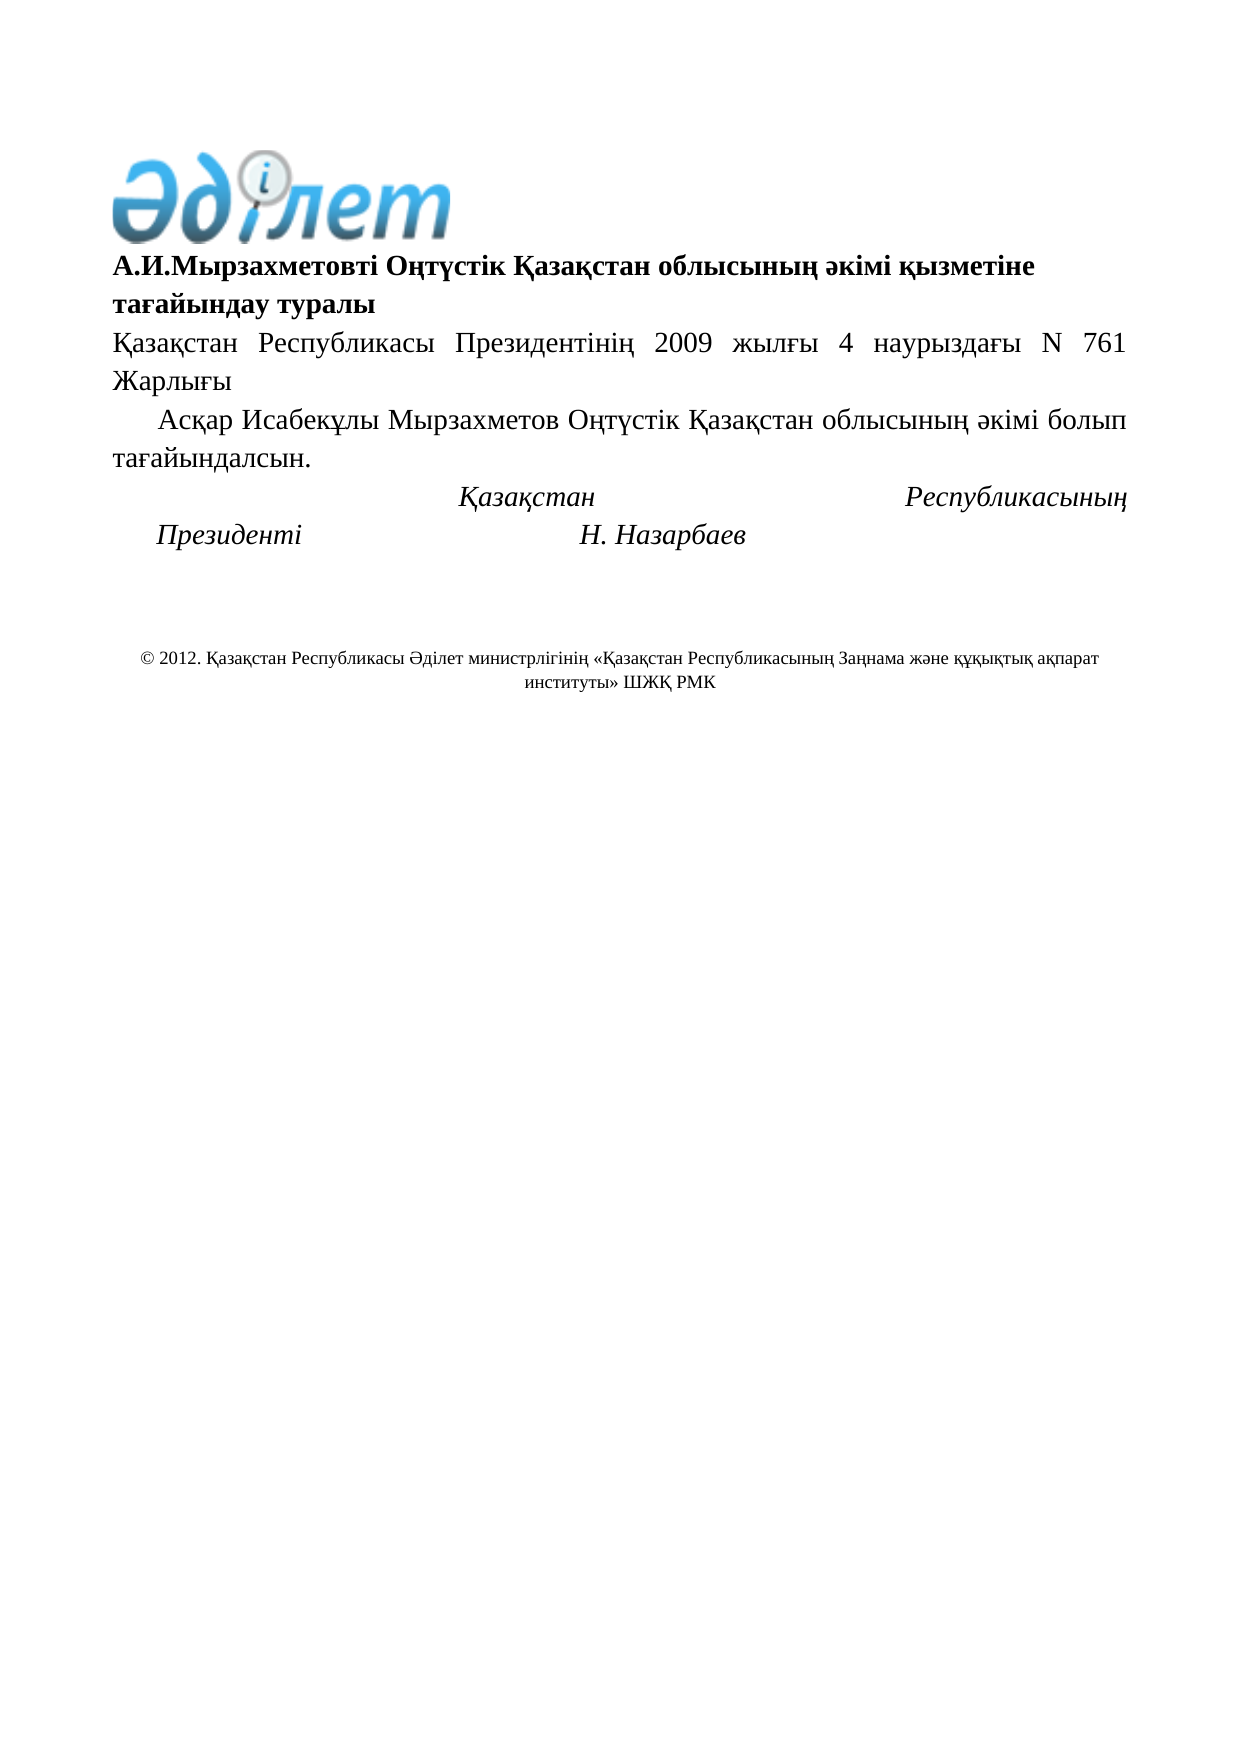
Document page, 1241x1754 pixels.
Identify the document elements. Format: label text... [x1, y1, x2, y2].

text А.И.Мырзахметовті Оңтүстік Қазақстан облысының әкімі қызметіне тағайындау туралы [112, 248, 1128, 320]
text © 2012. Қазақстан Республикасы Әділет министрлігінің «Қазақстан Республикасының Заңнама және құқықтық ақпарат институты» ШЖҚ РМК [112, 647, 1128, 693]
text Асқар Исабекұлы Мырзахметов Оңтүстік Қазақстан облысының әкімі болып тағайындалсын. [112, 402, 1128, 474]
text Қазақстан Республикасының Президенті Н. Назарбаев [112, 479, 1128, 551]
text Қазақстан Республикасы Президентінің 2009 жылғы 4 наурыздағы N 761 Жарлығы [112, 325, 1128, 397]
picture [112, 150, 451, 244]
